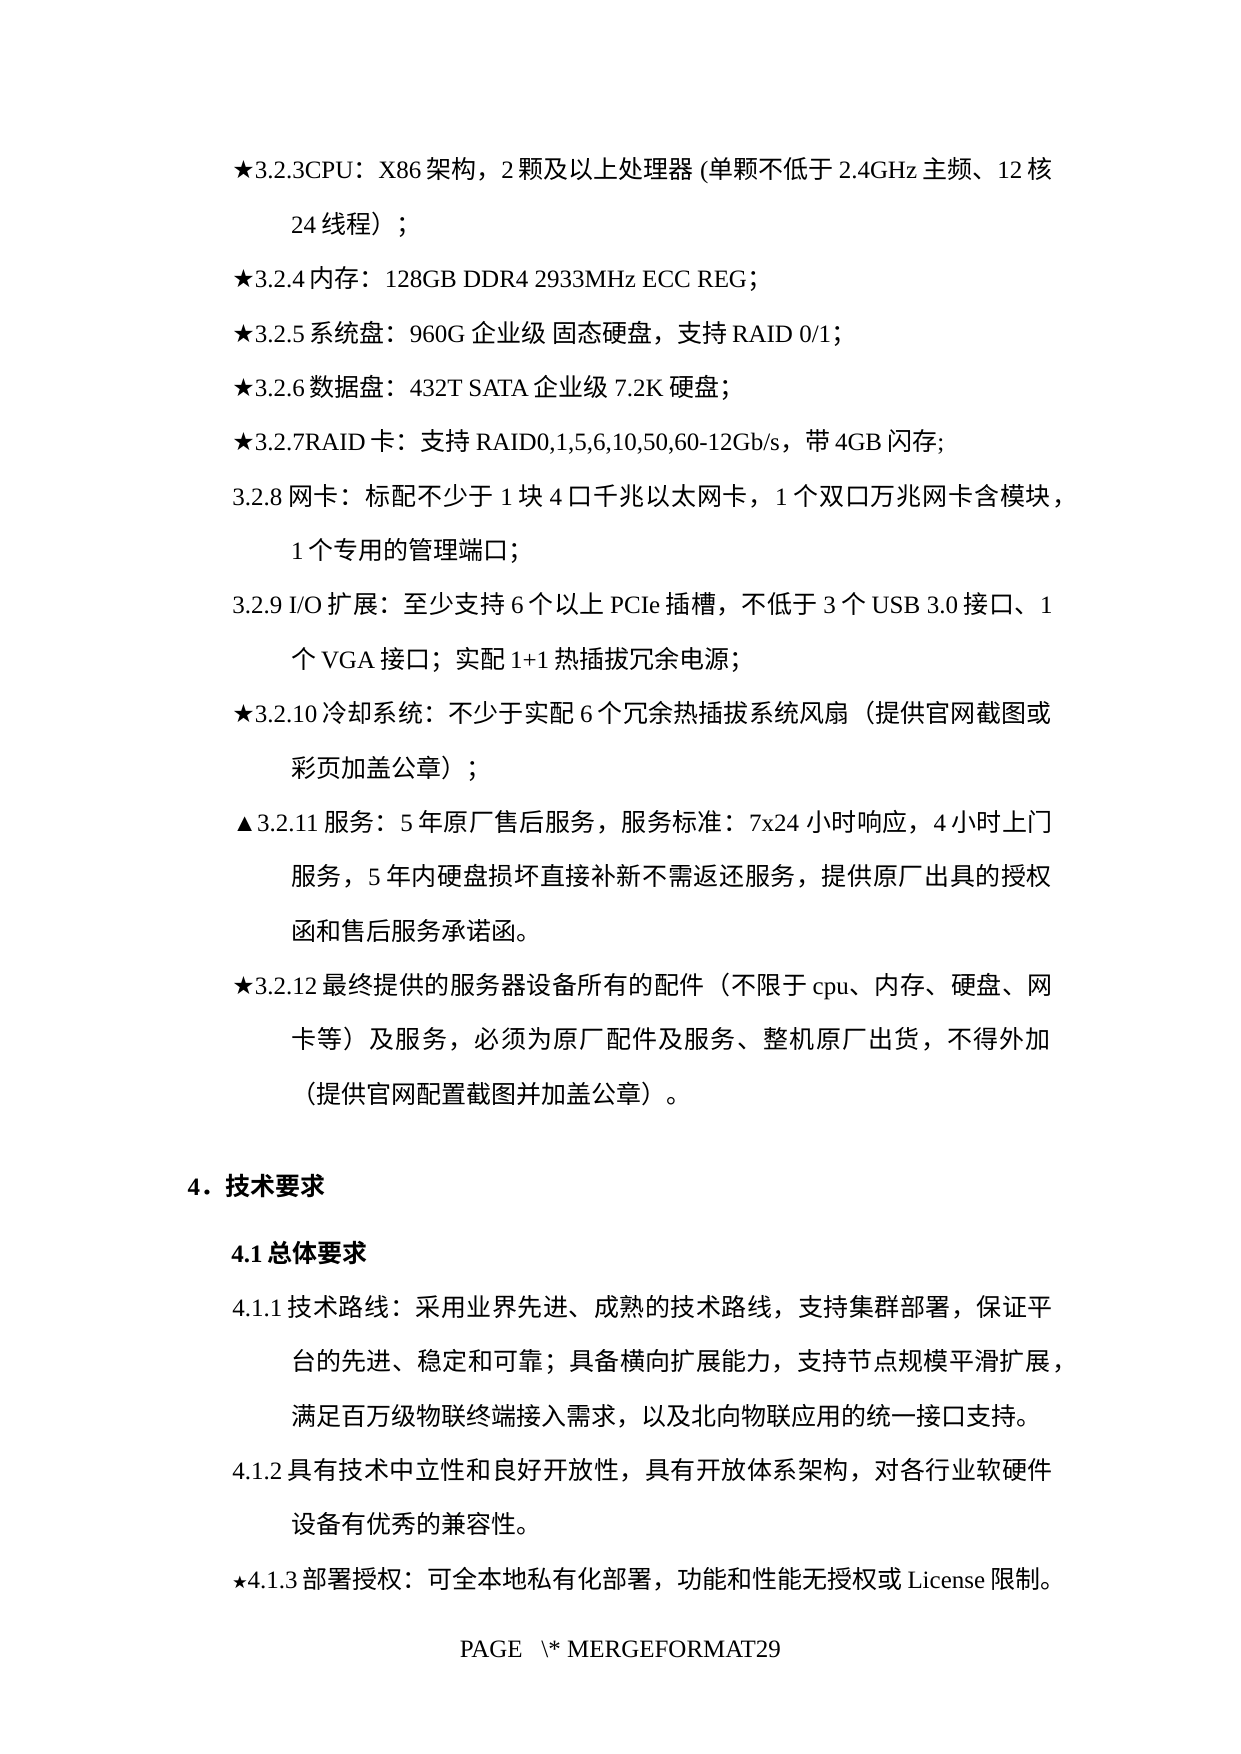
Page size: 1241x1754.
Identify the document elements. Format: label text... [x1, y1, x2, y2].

text ★3.2.12最终提供的服务器设备所有的配件（不限于cpu、内存、硬盘、网卡等）及服务，必须为原厂配件及服务、整机原厂出货，不得外加（提供官网配置截图并加盖公章）。 [232, 966, 1053, 1111]
text ★3.2.6数据盘：432T SATA 企业级 7.2K 硬盘； [232, 367, 1053, 404]
text ▲3.2.11服务：5年原厂售后服务，服务标准：7x24 小时响应，4小时上门服务，5年内硬盘损坏直接补新不需返还服务，提供原厂出具的授权函和售后服务承诺函。 [232, 802, 1053, 947]
text ★3.2.10冷却系统：不少于实配6个冗余热插拔系统风扇（提供官网截图或彩页加盖公章）； [232, 694, 1053, 784]
text 4.1.2具有技术中立性和良好开放性，具有开放体系架构，对各行业软硬件设备有优秀的兼容性。 [232, 1451, 1053, 1541]
text ★4.1.3部署授权：可全本地私有化部署，功能和性能无授权或License限制。 [232, 1559, 1053, 1596]
text ★3.2.5系统盘：960G 企业级 固态硬盘，支持RAID 0/1； [232, 313, 1053, 349]
text 3.2.9 I/O扩展：至少支持6个以上PCIe插槽，不低于3个USB 3.0接口、1个VGA接口；实配1+1热插拔冗余电源； [232, 585, 1053, 676]
text ★3.2.4内存：128GB DDR4 2933MHz ECC REG； [232, 259, 1053, 295]
text 3.2.8网卡：标配不少于1块4口千兆以太网卡，1个双口万兆网卡含模块，1个专用的管理端口； [232, 476, 1053, 567]
text 4.1.1技术路线：采用业界先进、成熟的技术路线，支持集群部署，保证平台的先进、稳定和可靠；具备横向扩展能力，支持节点规模平滑扩展，满足百万级物联终端接入需求，以及北向物联应用的统一接口支持。 [232, 1287, 1053, 1432]
subtitle 4．技术要求 [187, 1166, 1053, 1202]
text ★3.2.7RAID卡：支持RAID0,1,5,6,10,50,60-12Gb/s，带4GB闪存; [232, 422, 1053, 458]
text 4.1总体要求 [187, 1233, 1053, 1269]
text ★3.2.3CPU：X86架构，2颗及以上处理器 (单颗不低于2.4GHz主频、12核24线程）； [232, 150, 1053, 241]
